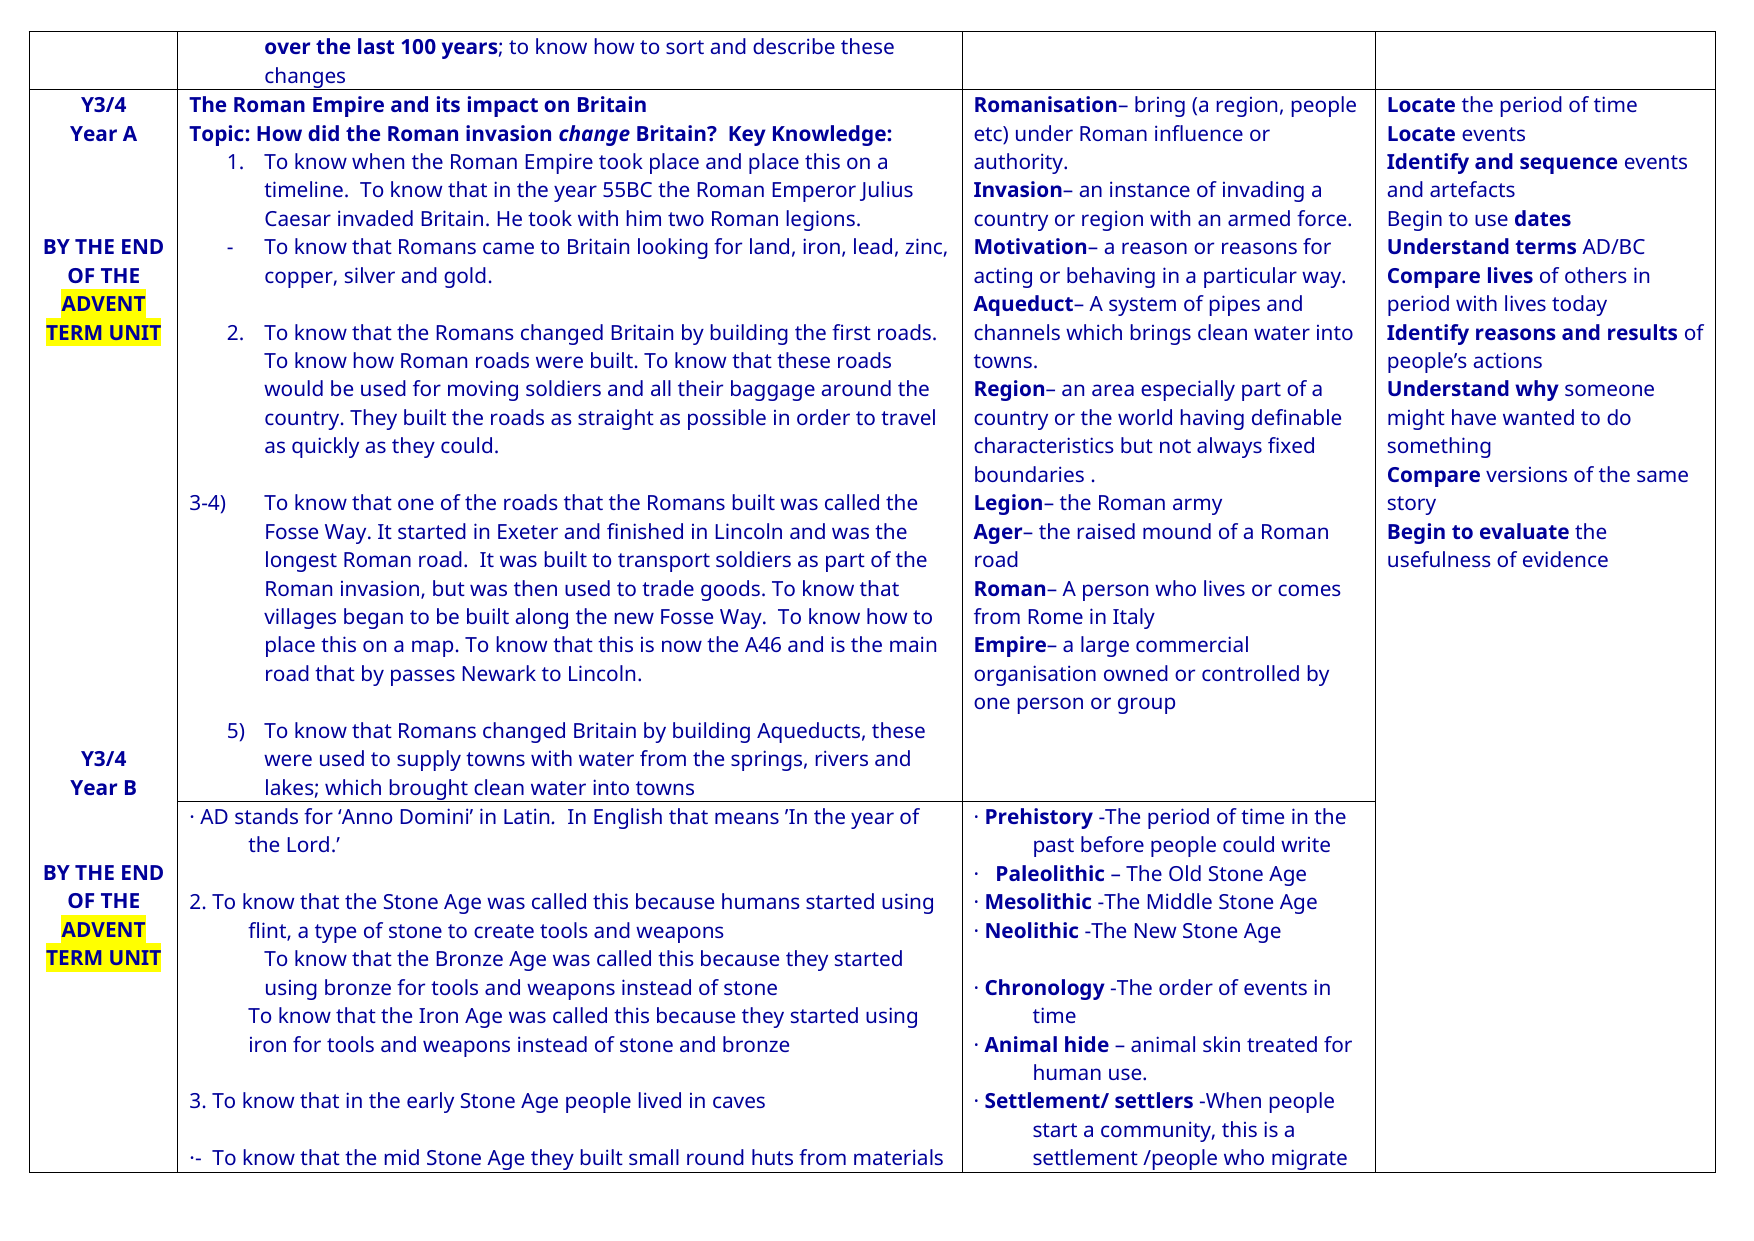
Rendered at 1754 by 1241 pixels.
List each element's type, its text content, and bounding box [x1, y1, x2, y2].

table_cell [963, 32, 1375, 89]
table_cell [963, 802, 1375, 1172]
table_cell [178, 802, 962, 1172]
table_cell The Roman Empire and its impact on Britain Topic: How did the Roman invasion change Britain? Key Knowledge: To know when the Roman Empire took place and place this on a timeline. To know that in the year 55BC the Roman Emperor Julius Caesar invaded Britain. He took with him two Roman legions. To know that Romans came to Britain looking for land, iron, lead, zinc, copper, silver and gold. To know that the Romans changed Britain by building the first roads. To know how Roman roads were built. To know that these roads would be used for moving soldiers and all their baggage around the country. They built the roads as straight as possible in order to travel as quickly as they could. To know that one of the roads that the Romans built was called the Fosse Way. It started in Exeter and finished in Lincoln and was the longest Roman road. It was built to transport soldiers as part of the Roman invasion, but was then used to trade goods. To know that villages began to be built along the new Fosse Way. To know how to place this on a map. To know that this is now the A46 and is the main road that by passes Newark to Lincoln. To know that Romans changed Britain by building Aqueducts, these were used to supply towns with water from the springs, rivers and lakes; which brought clean water into towns [178, 90, 962, 801]
table_cell Locate the period of time Locate events Identify and sequence events and artefacts Begin to use dates Understand terms AD/BC Compare lives of others in period with lives today Identify reasons and results of people’s actions Understand why someone might have wanted to do something Compare versions of the same story Begin to evaluate the usefulness of evidence [1376, 90, 1715, 1172]
table_cell Y3/4 Year A BY THE END OF THE ADVENT TERM UNIT Y3/4 Year B BY THE END OF THE ADVENT TERM UNIT [30, 90, 177, 1172]
table_cell Romanisation– bring (a region, people etc) under Roman influence or authority. Invasion– an instance of invading a country or region with an armed force. Motivation– a reason or reasons for acting or behaving in a particular way. Aqueduct– A system of pipes and channels which brings clean water into towns. Region– an area especially part of a country or the world having definable characteristics but not always fixed boundaries . Legion– the Roman army Ager– the raised mound of a Roman road Roman– A person who lives or comes from Rome in Italy Empire– a large commercial organisation owned or controlled by one person or group [963, 90, 1375, 801]
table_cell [30, 32, 177, 89]
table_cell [178, 32, 962, 89]
